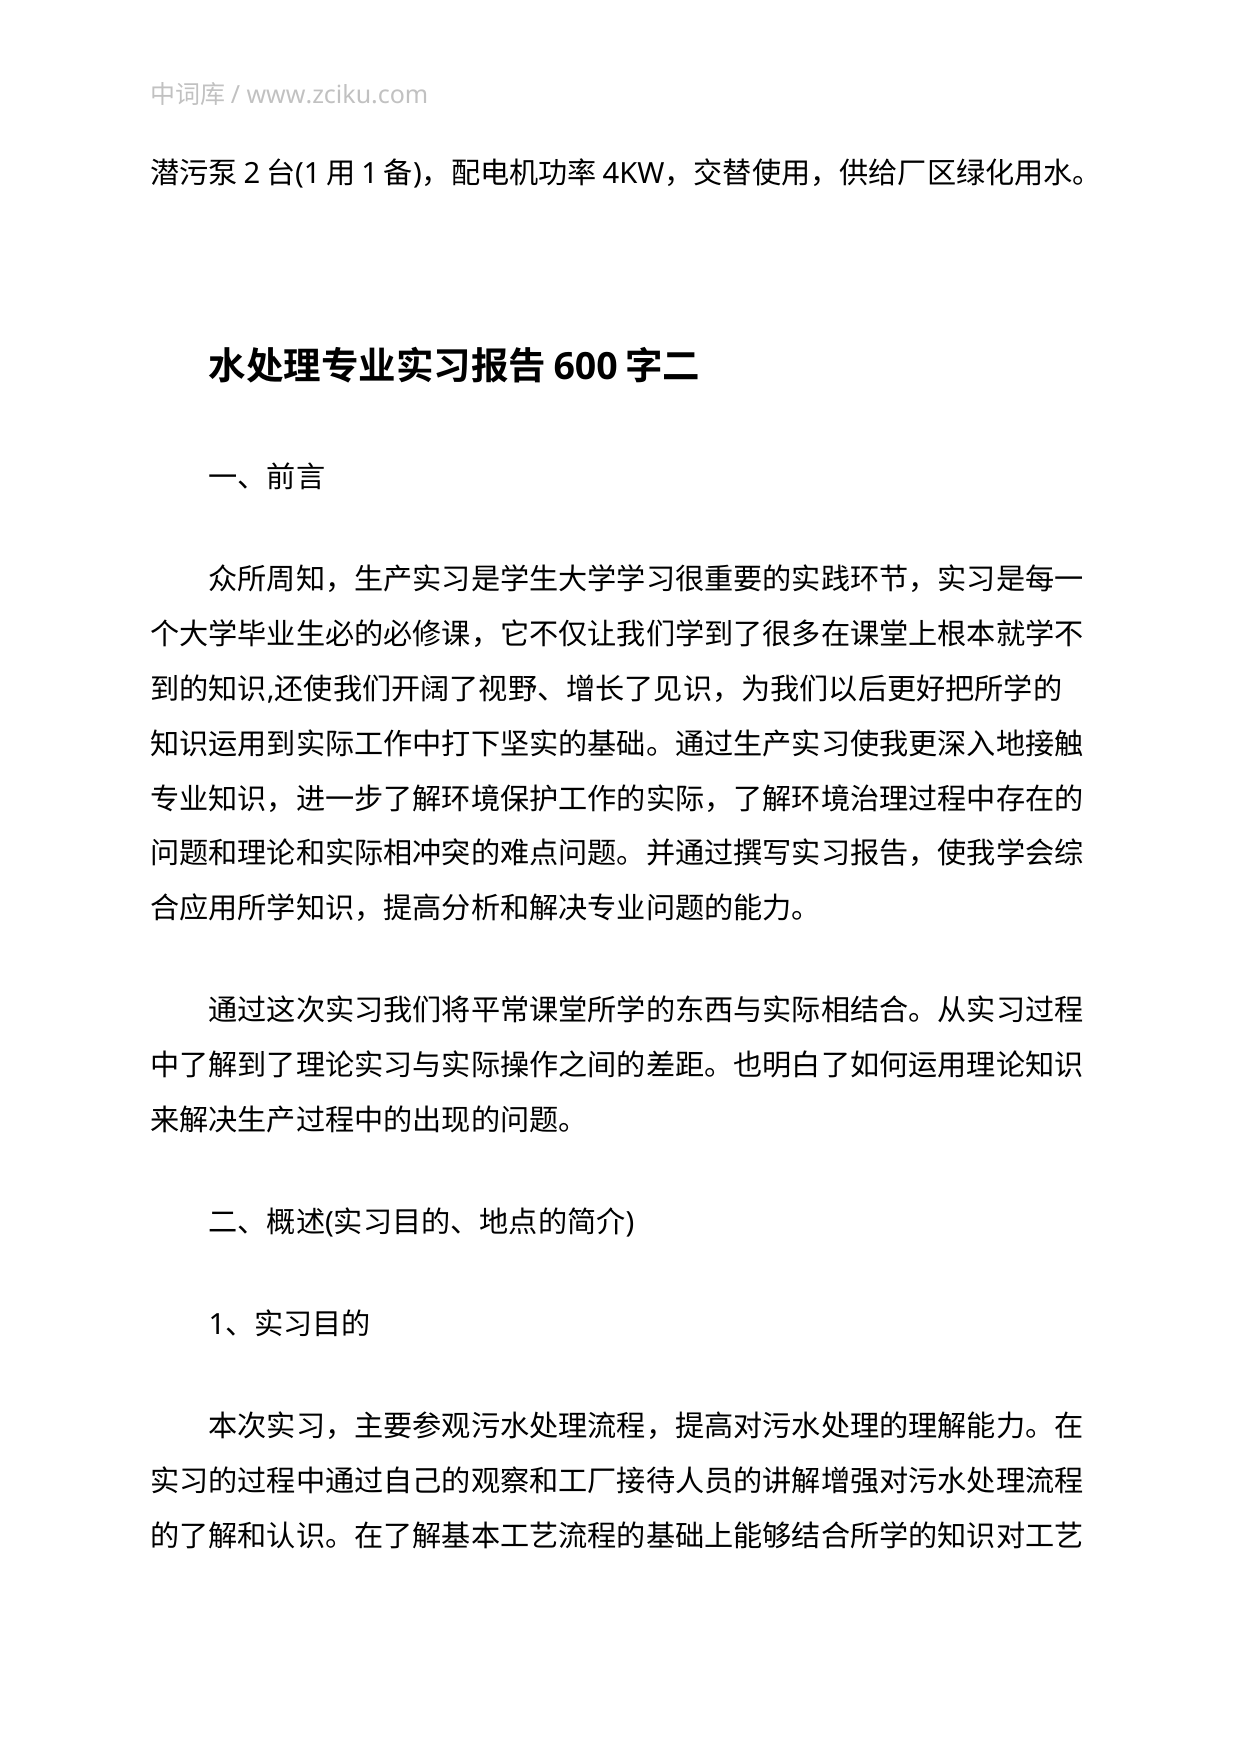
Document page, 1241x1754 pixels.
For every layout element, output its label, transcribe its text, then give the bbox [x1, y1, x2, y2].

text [150, 1402, 1090, 1554]
text 众所周知，生产实习是学生大学学习很重要的实践环节，实习是每一个大学毕业生必的必修课，它不仅让我们学到了很多在课堂上根本就学不到的知识,还使我们开阔了视野、增长了见识，为我们以后更好把所学的知识运用到实际工作中打下坚实的基础。通过生产实习使我更深入地接触专业知识，进一步了解环境保护工作的实际，了解环境治理过程中存在的问题和理论和实际相冲突的难点问题。并通过撰写实习报告，使我学会综合应用所学知识，提高分析和解决专业问题的能力。 [150, 556, 1090, 927]
text 通过这次实习我们将平常课堂所学的东西与实际相结合。从实习过程中了解到了理论实习与实际操作之间的差距。也明白了如何运用理论知识来解决生产过程中的出现的问题。 [150, 987, 1090, 1139]
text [150, 150, 1090, 192]
text 一、前言 [150, 454, 1090, 496]
text 水处理专业实习报告600字二 [150, 336, 1090, 391]
text 二、概述(实习目的、地点的简介) [150, 1198, 1090, 1241]
text 1、实习目的 [150, 1300, 1090, 1343]
